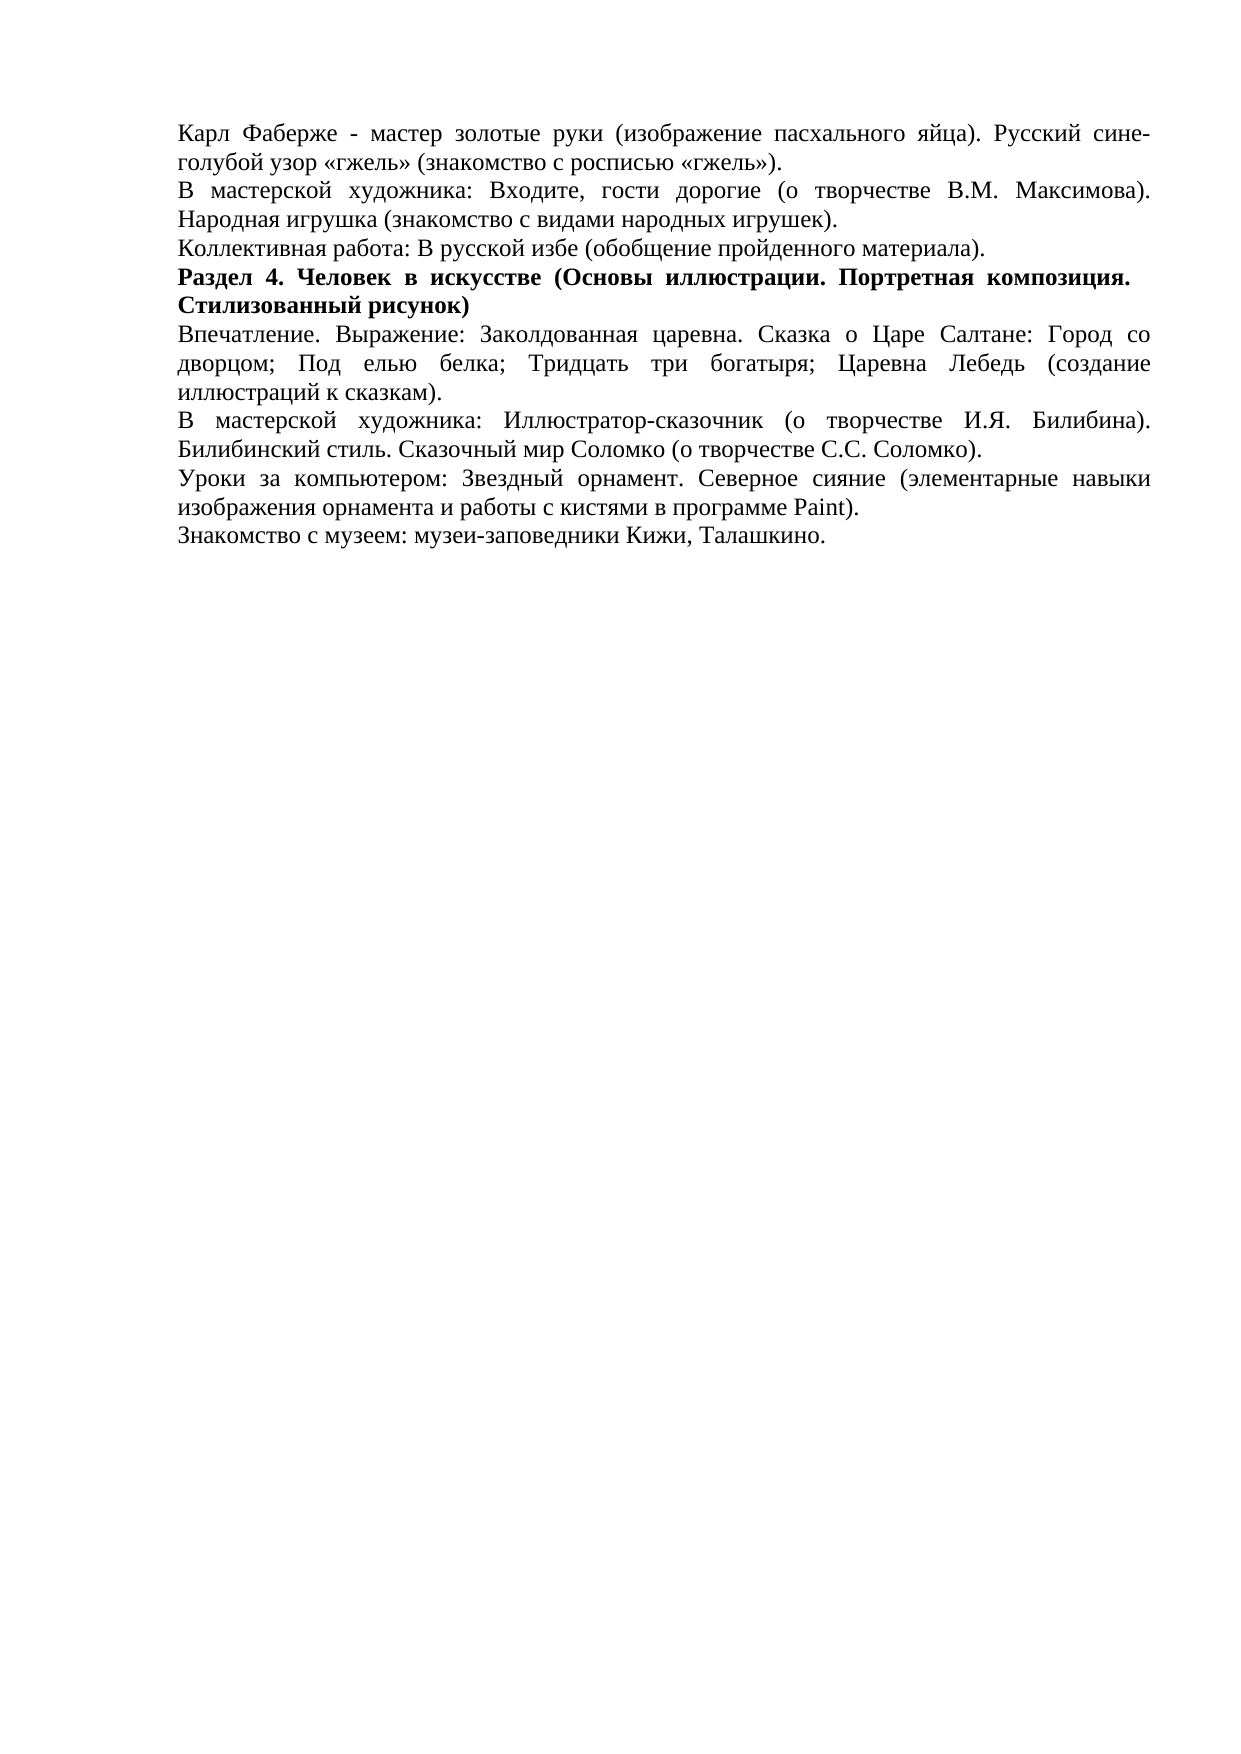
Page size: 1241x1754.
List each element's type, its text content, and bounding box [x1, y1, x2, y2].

text Раздел 4. Человек в искусстве (Основы иллюстрации. Портретная композиция. [177, 262, 1152, 291]
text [177, 118, 1152, 176]
text Уроки за компьютером: Звездный орнамент. Северное сияние (элементарные навыки изображения орнамента и работы с кистями в программе Paint). [177, 463, 1152, 521]
text В мастерской художника: Входите, гости дорогие (о творчестве В.М. Максимова). Народная игрушка (знакомство с видами народных игрушек). [177, 176, 1152, 233]
text Стилизованный рисунок) [177, 291, 1152, 319]
text Коллективная работа: В русской избе (обобщение пройденного материала). [177, 233, 1152, 262]
text Впечатление. Выражение: Заколдованная царевна. Сказка о Царе Салтане: Город со дворцом; Под елью белка; Тридцать три богатыря; Царевна Лебедь (создание иллюстраций к сказкам). [177, 319, 1152, 406]
text В мастерской художника: Иллюстратор-сказочник (о творчестве И.Я. Билибина). Билибинский стиль. Сказочный мир Соломко (о творчестве С.С. Соломко). [177, 406, 1152, 463]
text Знакомство с музеем: музеи-заповедники Кижи, Талашкино. [177, 521, 1152, 549]
